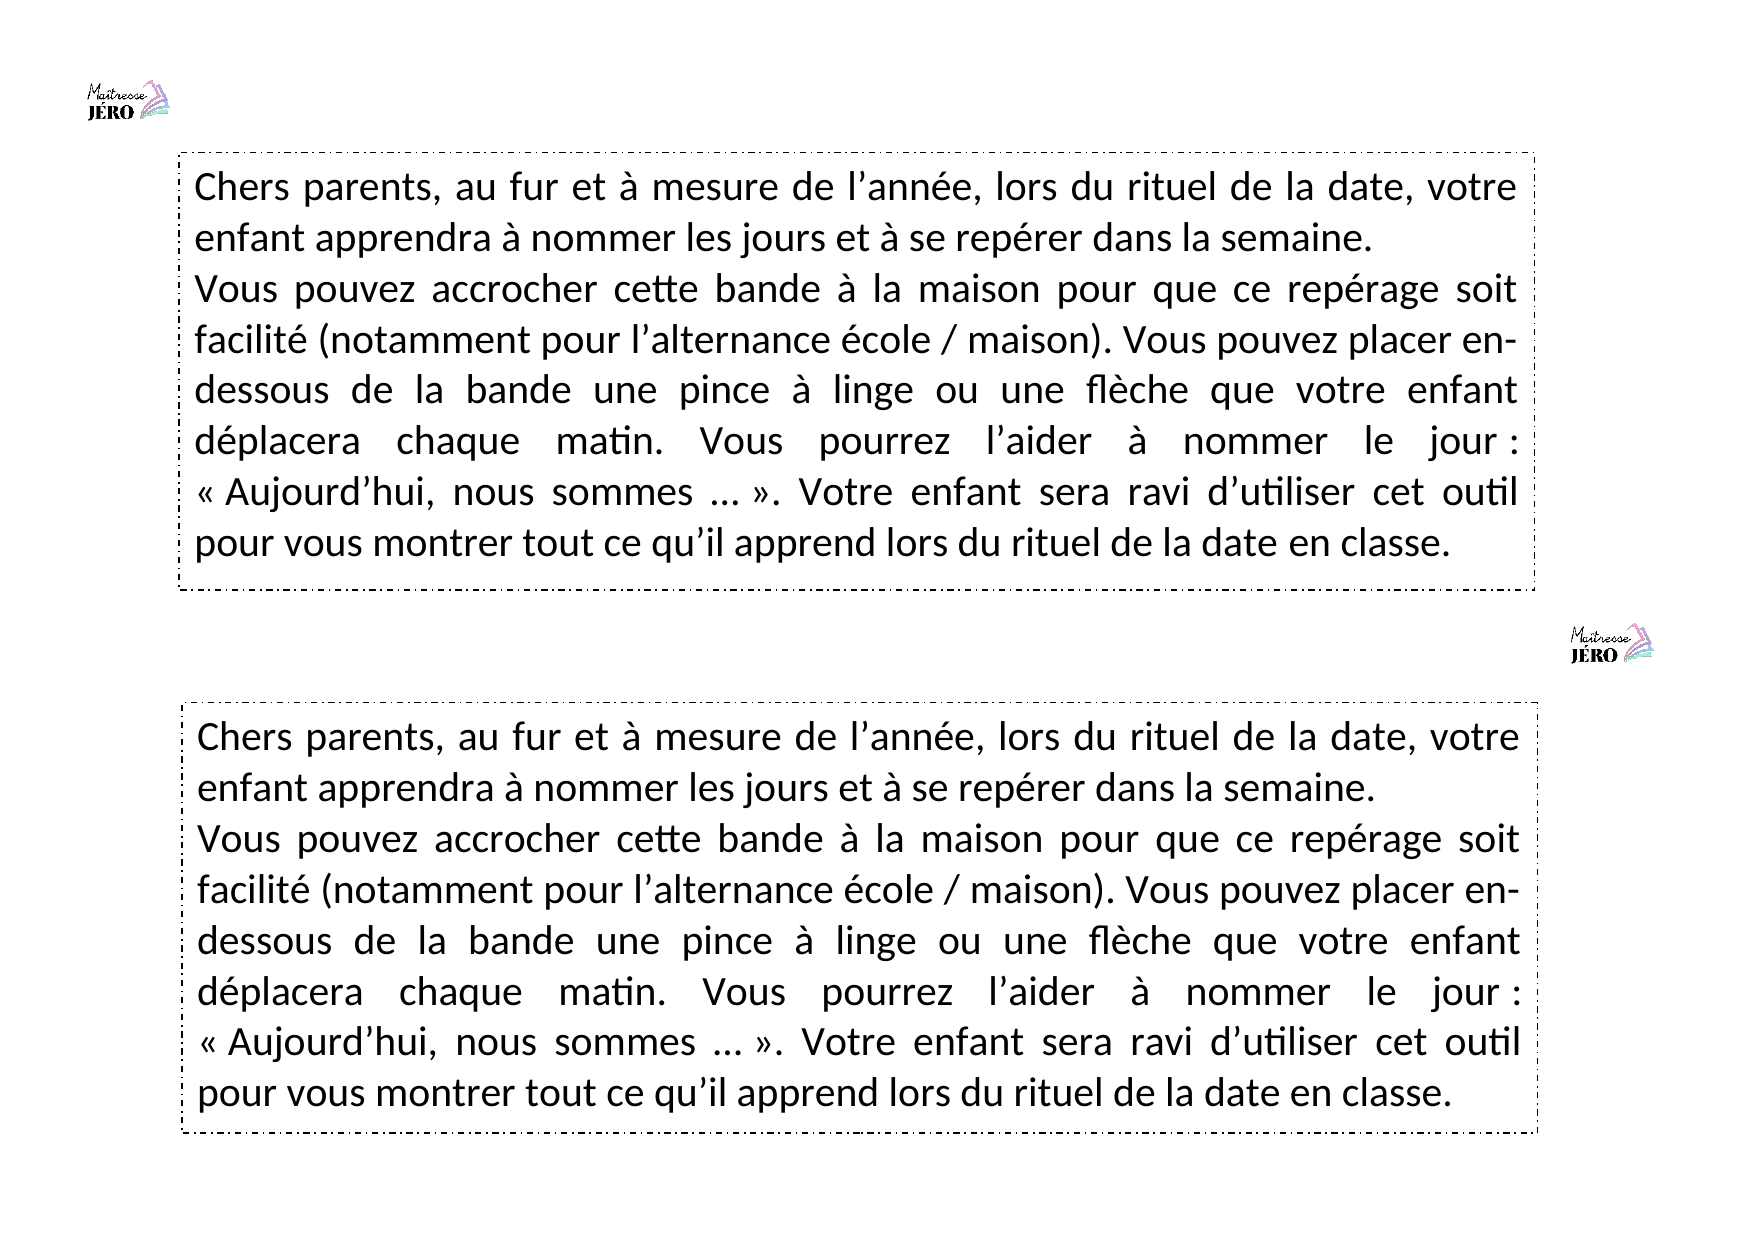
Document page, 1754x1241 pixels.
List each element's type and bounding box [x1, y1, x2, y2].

picture [1558, 617, 1662, 673]
picture [75, 75, 178, 130]
